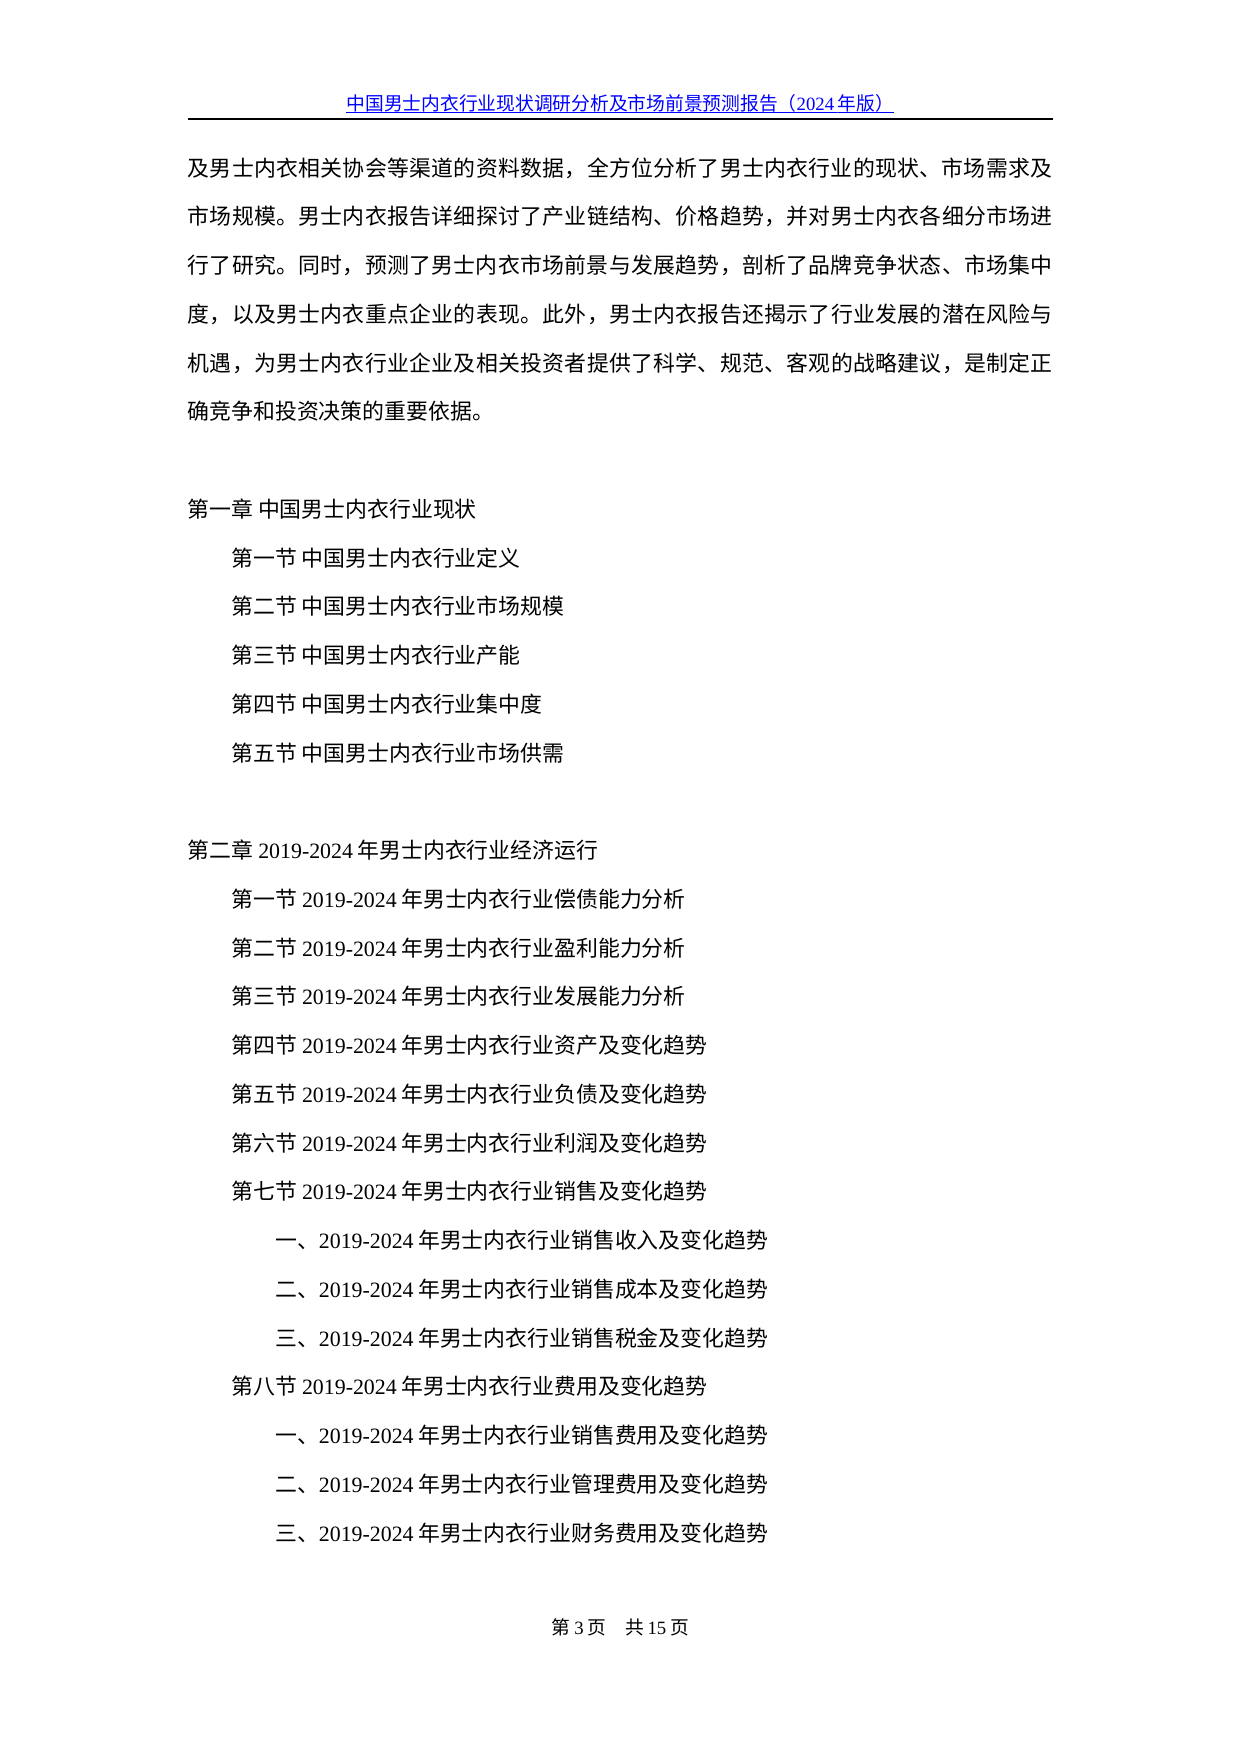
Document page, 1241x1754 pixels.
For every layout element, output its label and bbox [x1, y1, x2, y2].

text [187, 150, 1053, 1548]
